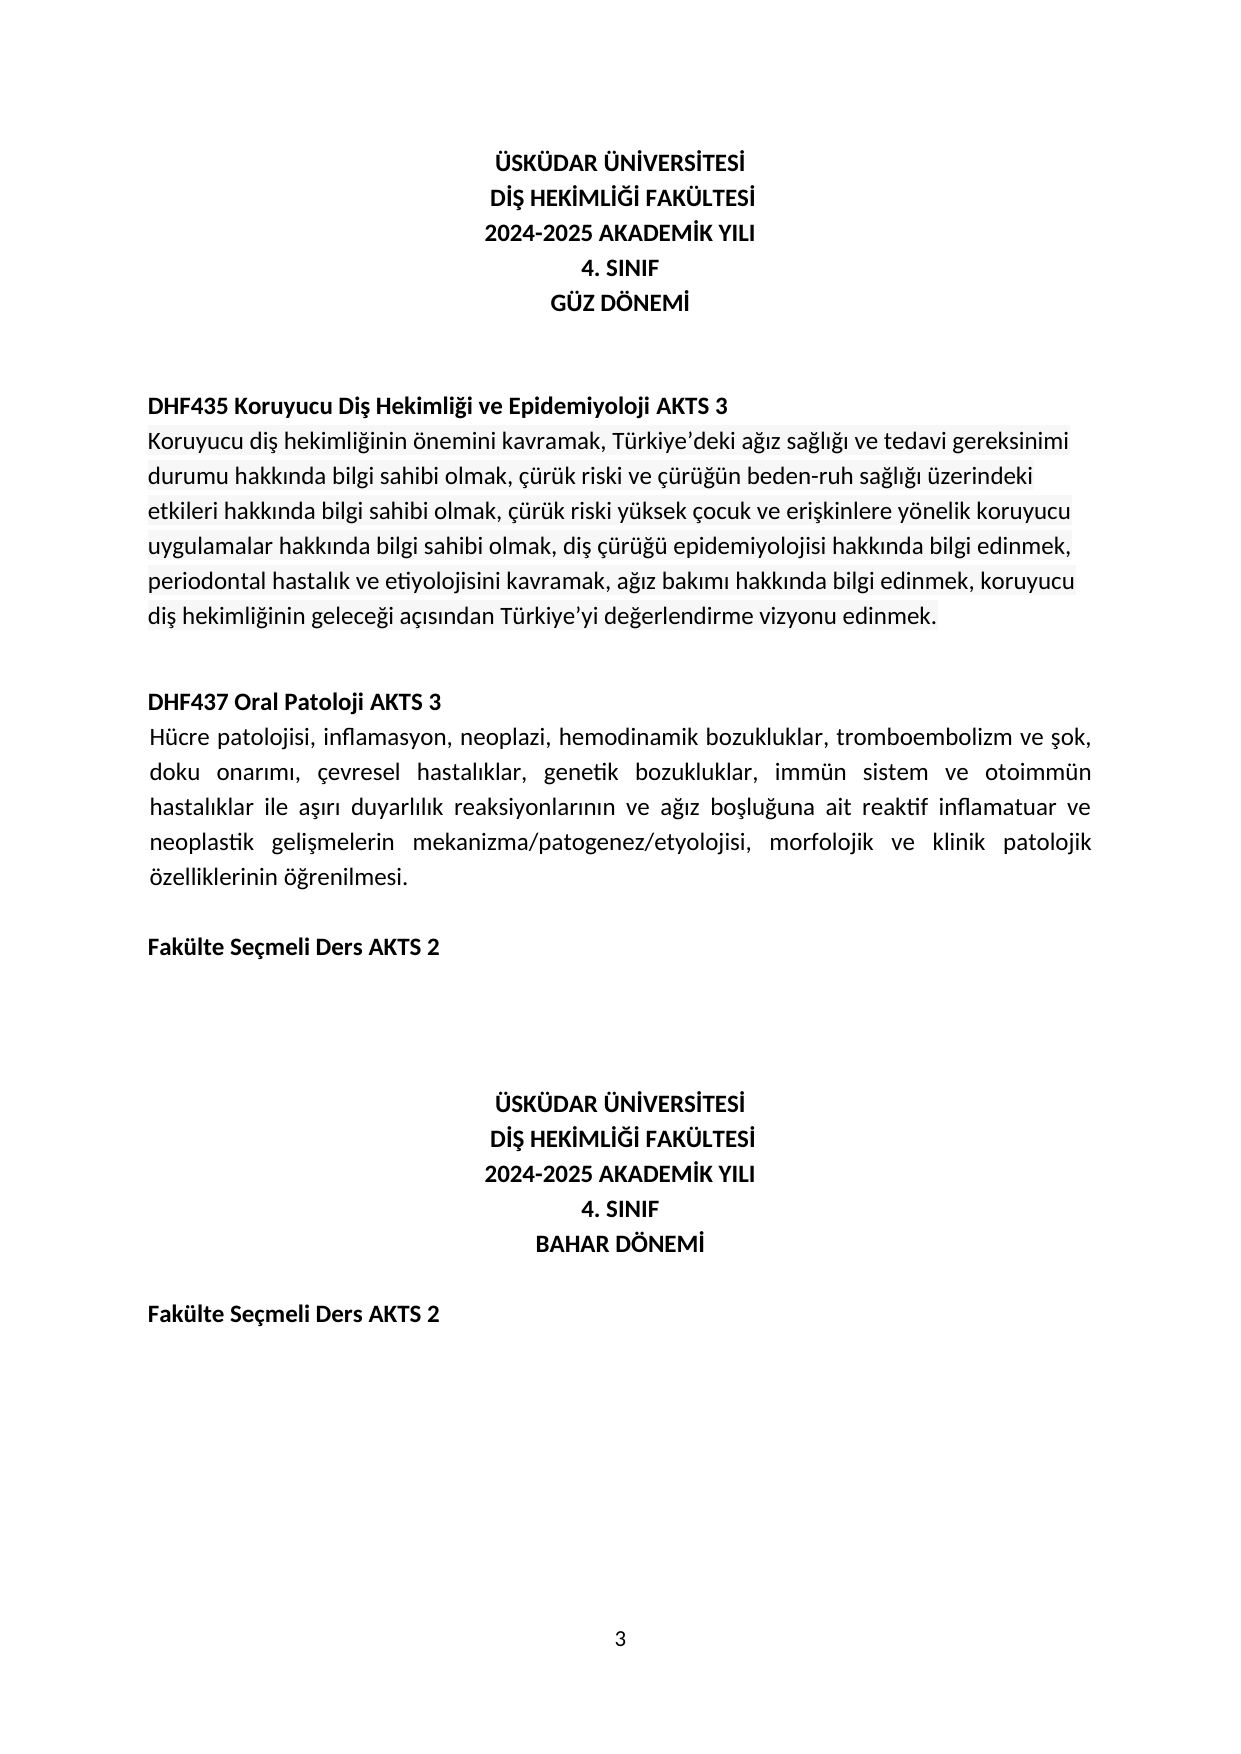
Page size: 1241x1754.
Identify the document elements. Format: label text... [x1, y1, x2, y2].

text ÜSKÜDAR ÜNİVERSİTESİ DİŞ HEKİMLİĞİ FAKÜLTESİ [148, 1088, 1093, 1154]
text 4. SINIF [148, 253, 1093, 283]
text BAHAR DÖNEMİ [148, 1228, 1093, 1259]
text 4. SINIF [148, 1193, 1093, 1224]
text GÜZ DÖNEMİ [148, 288, 1093, 318]
text DHF435 Koruyucu Diş Hekimliği ve Epidemiyoloji AKTS 3 [148, 390, 1093, 420]
text Fakülte Seçmeli Ders AKTS 2 [148, 931, 1093, 962]
text DHF437 Oral Patoloji AKTS 3 [148, 686, 1093, 717]
text Hücre patolojisi, inflamasyon, neoplazi, hemodinamik bozukluklar, tromboembolizm ve şok, doku onarımı, çevresel hastalıklar, genetik bozukluklar, immün sistem ve otoimmün hastalıklar ile aşırı duyarlılık reaksiyonlarının ve ağız boşluğuna ait reaktif inflamatuar ve neoplastik gelişmelerin mekanizma/patogenez/etyolojisi, morfolojik ve klinik patolojik özelliklerinin öğrenilmesi. [149, 721, 1093, 892]
text Koruyucu diş hekimliğinin önemini kavramak, Türkiye’deki ağız sağlığı ve tedavi gereksinimi durumu hakkında bilgi sahibi olmak, çürük riski ve çürüğün beden-ruh sağlığı üzerindeki etkileri hakkında bilgi sahibi olmak, çürük riski yüksek çocuk ve erişkinlere yönelik koruyucu uygulamalar hakkında bilgi sahibi olmak, diş çürüğü epidemiyolojisi hakkında bilgi edinmek, periodontal hastalık ve etiyolojisini kavramak, ağız bakımı hakkında bilgi edinmek, koruyucu diş hekimliğinin geleceği açısından Türkiye’yi değerlendirme vizyonu edinmek. [148, 425, 1093, 630]
text ÜSKÜDAR ÜNİVERSİTESİ DİŞ HEKİMLİĞİ FAKÜLTESİ [148, 148, 1093, 213]
text 2024-2025 AKADEMİK YILI [148, 218, 1093, 248]
text 2024-2025 AKADEMİK YILI [148, 1158, 1093, 1189]
text Fakülte Seçmeli Ders AKTS 2 [148, 1298, 1093, 1329]
